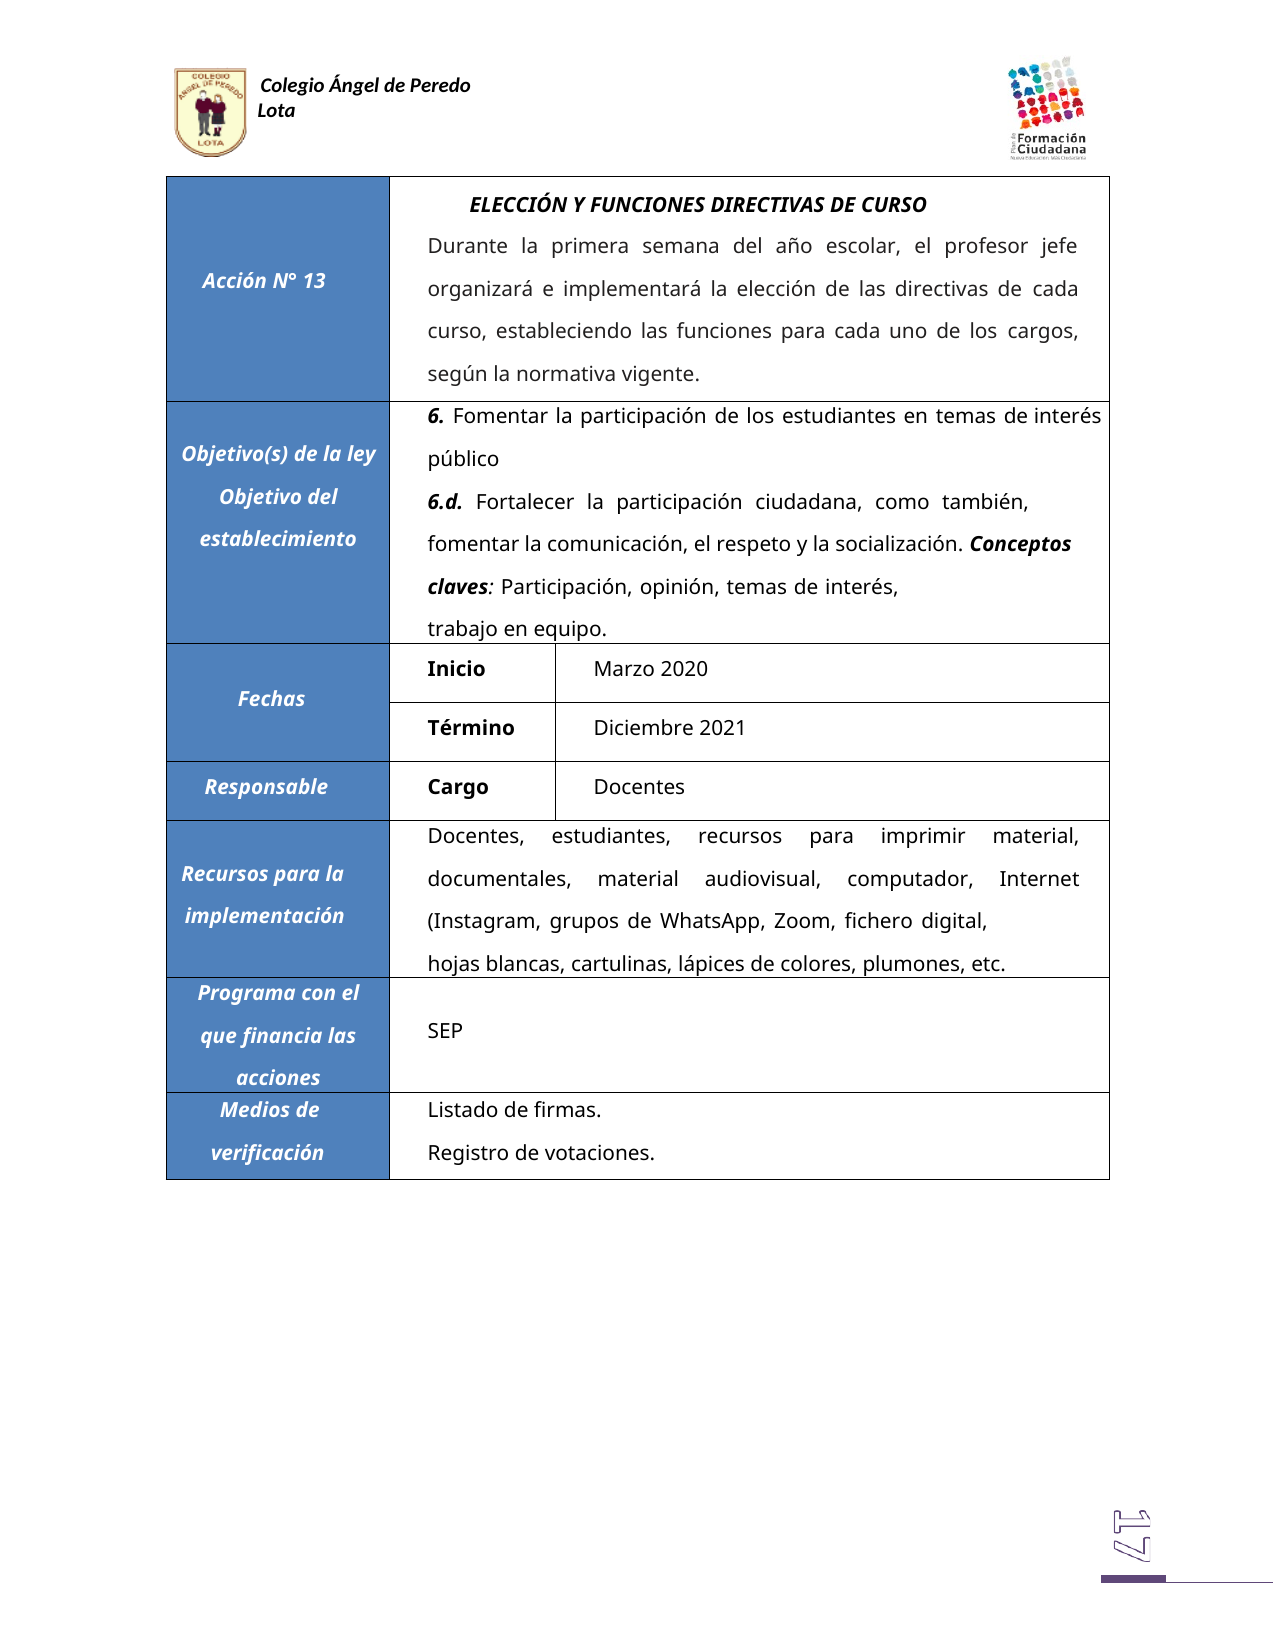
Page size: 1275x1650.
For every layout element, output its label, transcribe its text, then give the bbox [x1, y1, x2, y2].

table_cell Diciembre 2021 [556, 703, 1109, 761]
table_cell Cargo [390, 762, 555, 820]
picture [174, 67, 247, 157]
table_cell Programa con el que financia las acciones [167, 978, 389, 1092]
table_cell Objetivo(s) de la ley Objetivo del establecimiento [167, 402, 389, 643]
table_cell Fechas [167, 644, 389, 761]
table_cell 6. Fomentar la participación de los estudiantes en temas de interés público 6.d. Fortalecer la participación ciudadana, como también, fomentar la comunicación, el respeto y la socialización. Conceptos claves: Participación, opinión, temas de interés, trabajo en equipo. [390, 402, 1109, 643]
table_cell Término [390, 703, 555, 761]
table_cell SEP [390, 978, 1109, 1092]
table_cell Responsable [167, 762, 389, 820]
table_cell Listado de firmas. Registro de votaciones. [390, 1093, 1109, 1179]
text Colegio Ángel de Peredo Lota [257, 72, 472, 123]
table_header ELECCIÓN Y FUNCIONES DIRECTIVAS DE CURSO Durante la primera semana del año escolar, el profesor jefe organizará e implementará la elección de las directivas de cada curso, estableciendo las funciones para cada uno de los cargos, según la normativa vigente. [390, 177, 1109, 401]
table_cell Inicio [390, 644, 555, 702]
picture [1113, 1510, 1150, 1562]
table_cell Recursos para la implementación [167, 821, 389, 977]
table_header Acción N° 13 [167, 177, 389, 401]
table_cell Docentes [556, 762, 1109, 820]
table_cell Medios de verificación [167, 1093, 389, 1179]
table_cell Marzo 2020 [556, 644, 1109, 702]
table_cell Docentes, estudiantes, recursos para imprimir material, documentales, material audiovisual, computador, Internet (Instagram, grupos de WhatsApp, Zoom, fichero digital, hojas blancas, cartulinas, lápices de colores, plumones, etc. [390, 821, 1109, 977]
picture [1007, 55, 1086, 160]
